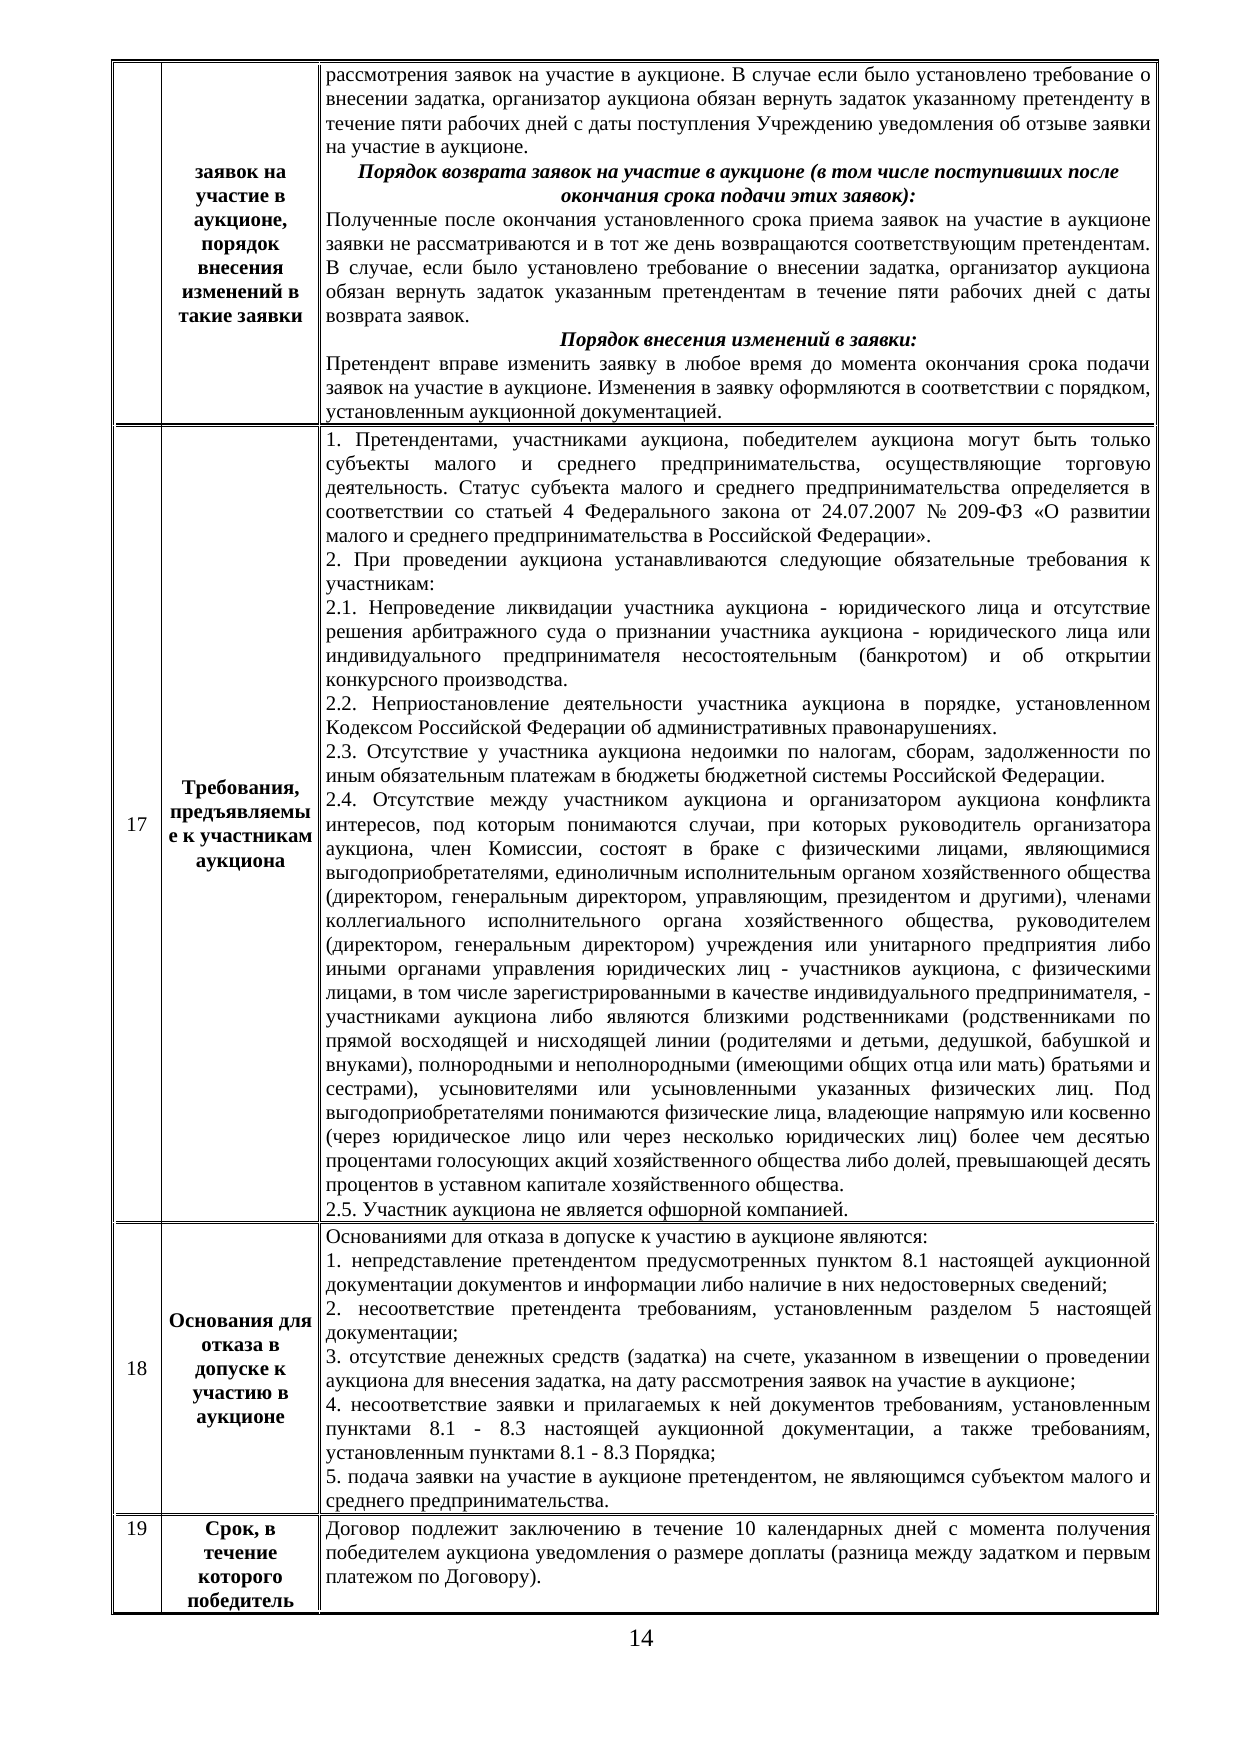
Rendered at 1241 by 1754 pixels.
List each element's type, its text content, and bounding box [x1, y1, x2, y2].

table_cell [320, 63, 1156, 423]
table_cell Основаниями для отказа в допуске к участию в аукционе являются: 1. непредставление претендентом предусмотренных пунктом 8.1 настоящей аукционной документации документов и информации либо наличие в них недостоверных сведений; 2. несоответствие претендента требованиям, установленным разделом 5 настоящей документации; 3. отсутствие денежных средств (задатка) на счете, указанном в извещении о проведении аукциона для внесения задатка, на дату рассмотрения заявок на участие в аукционе; 4. несоответствие заявки и прилагаемых к ней документов требованиям, установленным пунктами 8.1 - 8.3 настоящей аукционной документации, а также требованиям, установленным пунктами 8.1 - 8.3 Порядка; 5. подача заявки на участие в аукционе претендентом, не являющимся субъектом малого и среднего предпринимательства. [320, 1221, 1157, 1512]
table_cell 19 [114, 1513, 161, 1612]
table_cell Основания для отказа в допуске к участию в аукционе [162, 1224, 318, 1512]
table_cell Требования, предъявляемые к участникам аукциона [162, 427, 318, 1221]
table_cell 17 [114, 423, 161, 1221]
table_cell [320, 1513, 1156, 1612]
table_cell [162, 1516, 320, 1612]
table_cell 18 [112, 1221, 161, 1512]
table_cell 1. Претендентами, участниками аукциона, победителем аукциона могут быть только субъекты малого и среднего предпринимательства, осуществляющие торговую деятельность. Статус субъекта малого и среднего предпринимательства определяется в соответствии со статьей 4 Федерального закона от 24.07.2007 № 209-ФЗ «О развитии малого и среднего предпринимательства в Российской Федерации». 2. При проведении аукциона устанавливаются следующие обязательные требования к участникам: 2.1. Непроведение ликвидации участника аукциона - юридического лица и отсутствие решения арбитражного суда о признании участника аукциона - юридического лица или индивидуального предпринимателя несостоятельным (банкротом) и об открытии конкурсного производства. 2.2. Неприостановление деятельности участника аукциона в порядке, установленном Кодексом Российской Федерации об административных правонарушениях. 2.3. Отсутствие у участника аукциона недоимки по налогам, сборам, задолженности по иным обязательным платежам в бюджеты бюджетной системы Российской Федерации. 2.4. Отсутствие между участником аукциона и организатором аукциона конфликта интересов, под которым понимаются случаи, при которых руководитель организатора аукциона, член Комиссии, состоят в браке с физическими лицами, являющимися выгодоприобретателями, единоличным исполнительным органом хозяйственного общества (директором, генеральным директором, управляющим, президентом и другими), членами коллегиального исполнительного органа хозяйственного общества, руководителем (директором, генеральным директором) учреждения или унитарного предприятия либо иными органами управления юридических лиц - участников аукциона, с физическими лицами, в том числе зарегистрированными в качестве индивидуального предпринимателя, - участниками аукциона либо являются близкими родственниками (родственниками по прямой восходящей и нисходящей линии (родителями и детьми, дедушкой, бабушкой и внуками), полнородными и неполнородными (имеющими общих отца или мать) братьями и сестрами), усыновителями или усыновленными указанных физических лиц. Под выгодоприобретателями понимаются физические лица, владеющие напрямую или косвенно (через юридическое лицо или через несколько юридических лиц) более чем десятью процентами голосующих акций хозяйственного общества либо долей, превышающей десять процентов в уставном капитале хозяйственного общества. 2.5. Участник аукциона не является офшорной компанией. [321, 423, 1156, 1221]
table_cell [162, 63, 320, 423]
table_cell 16 [114, 63, 161, 423]
